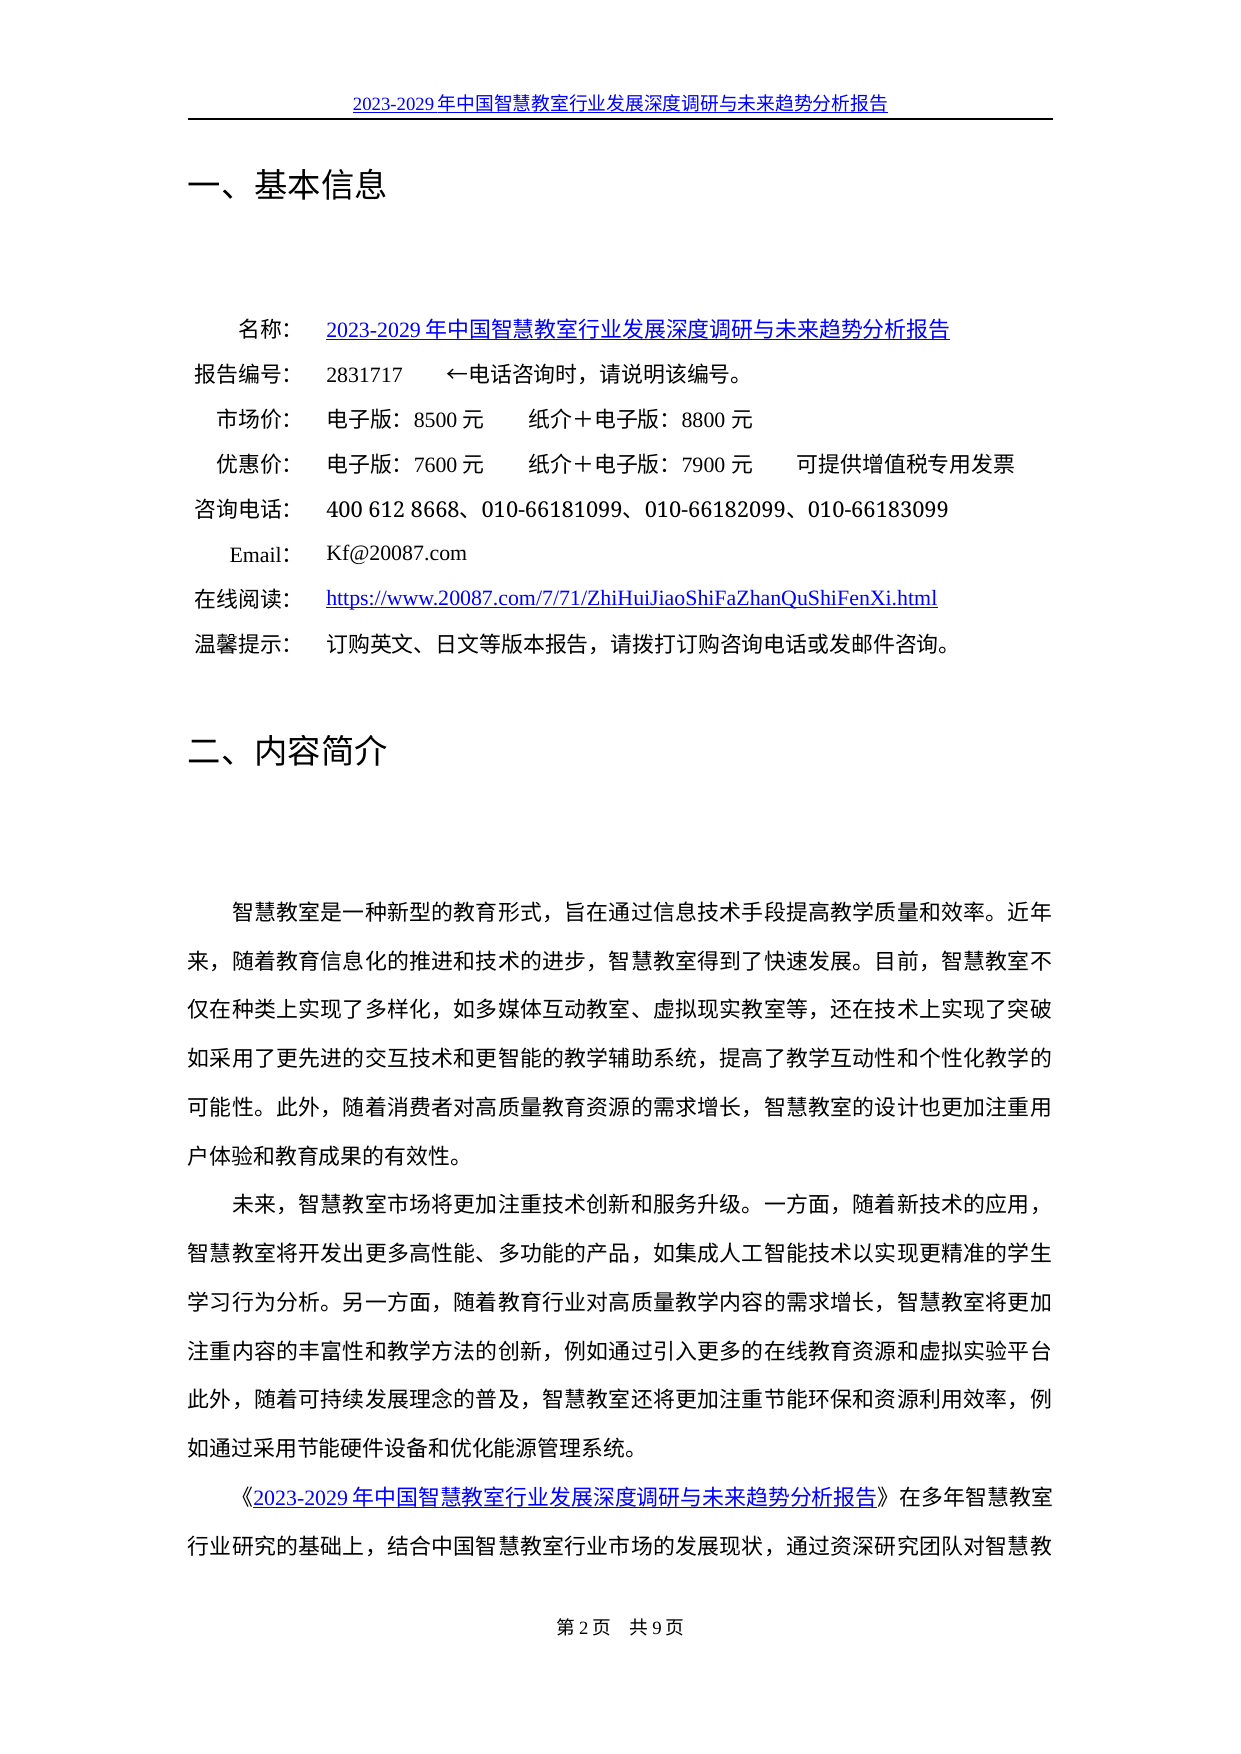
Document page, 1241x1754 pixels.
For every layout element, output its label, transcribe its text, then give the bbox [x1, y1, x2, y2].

title 二、内容简介 [187, 717, 1053, 782]
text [187, 894, 1053, 1561]
table_cell 电子版：8500 元 纸介＋电子版：8800 元 [315, 402, 1073, 447]
table_cell 咨询电话： [167, 492, 315, 537]
title 一、基本信息 [187, 150, 1053, 215]
table_cell 订购英文、日文等版本报告，请拨打订购咨询电话或发邮件咨询。 [315, 627, 1073, 672]
table_cell [315, 582, 1073, 627]
table_cell 电子版：7600 元 纸介＋电子版：7900 元 可提供增值税专用发票 [315, 447, 1073, 492]
table_cell 400 612 8668、010-66181099、010-66182099、010-66183099 [315, 492, 1073, 537]
table_cell 2831717 ←电话咨询时，请说明该编号。 [315, 357, 1073, 402]
table_cell 优惠价： [167, 447, 315, 492]
table_cell 温馨提示： [167, 627, 315, 672]
table_cell 报告编号： [167, 357, 315, 402]
table_header 2023-2029年中国智慧教室行业发展深度调研与未来趋势分析报告 [315, 312, 1073, 357]
table_cell 在线阅读： [167, 582, 315, 627]
table_header 名称： [167, 312, 315, 357]
table_cell Kf@20087.com [315, 537, 1073, 582]
table_cell Email： [167, 537, 315, 582]
table_cell 市场价： [167, 402, 315, 447]
